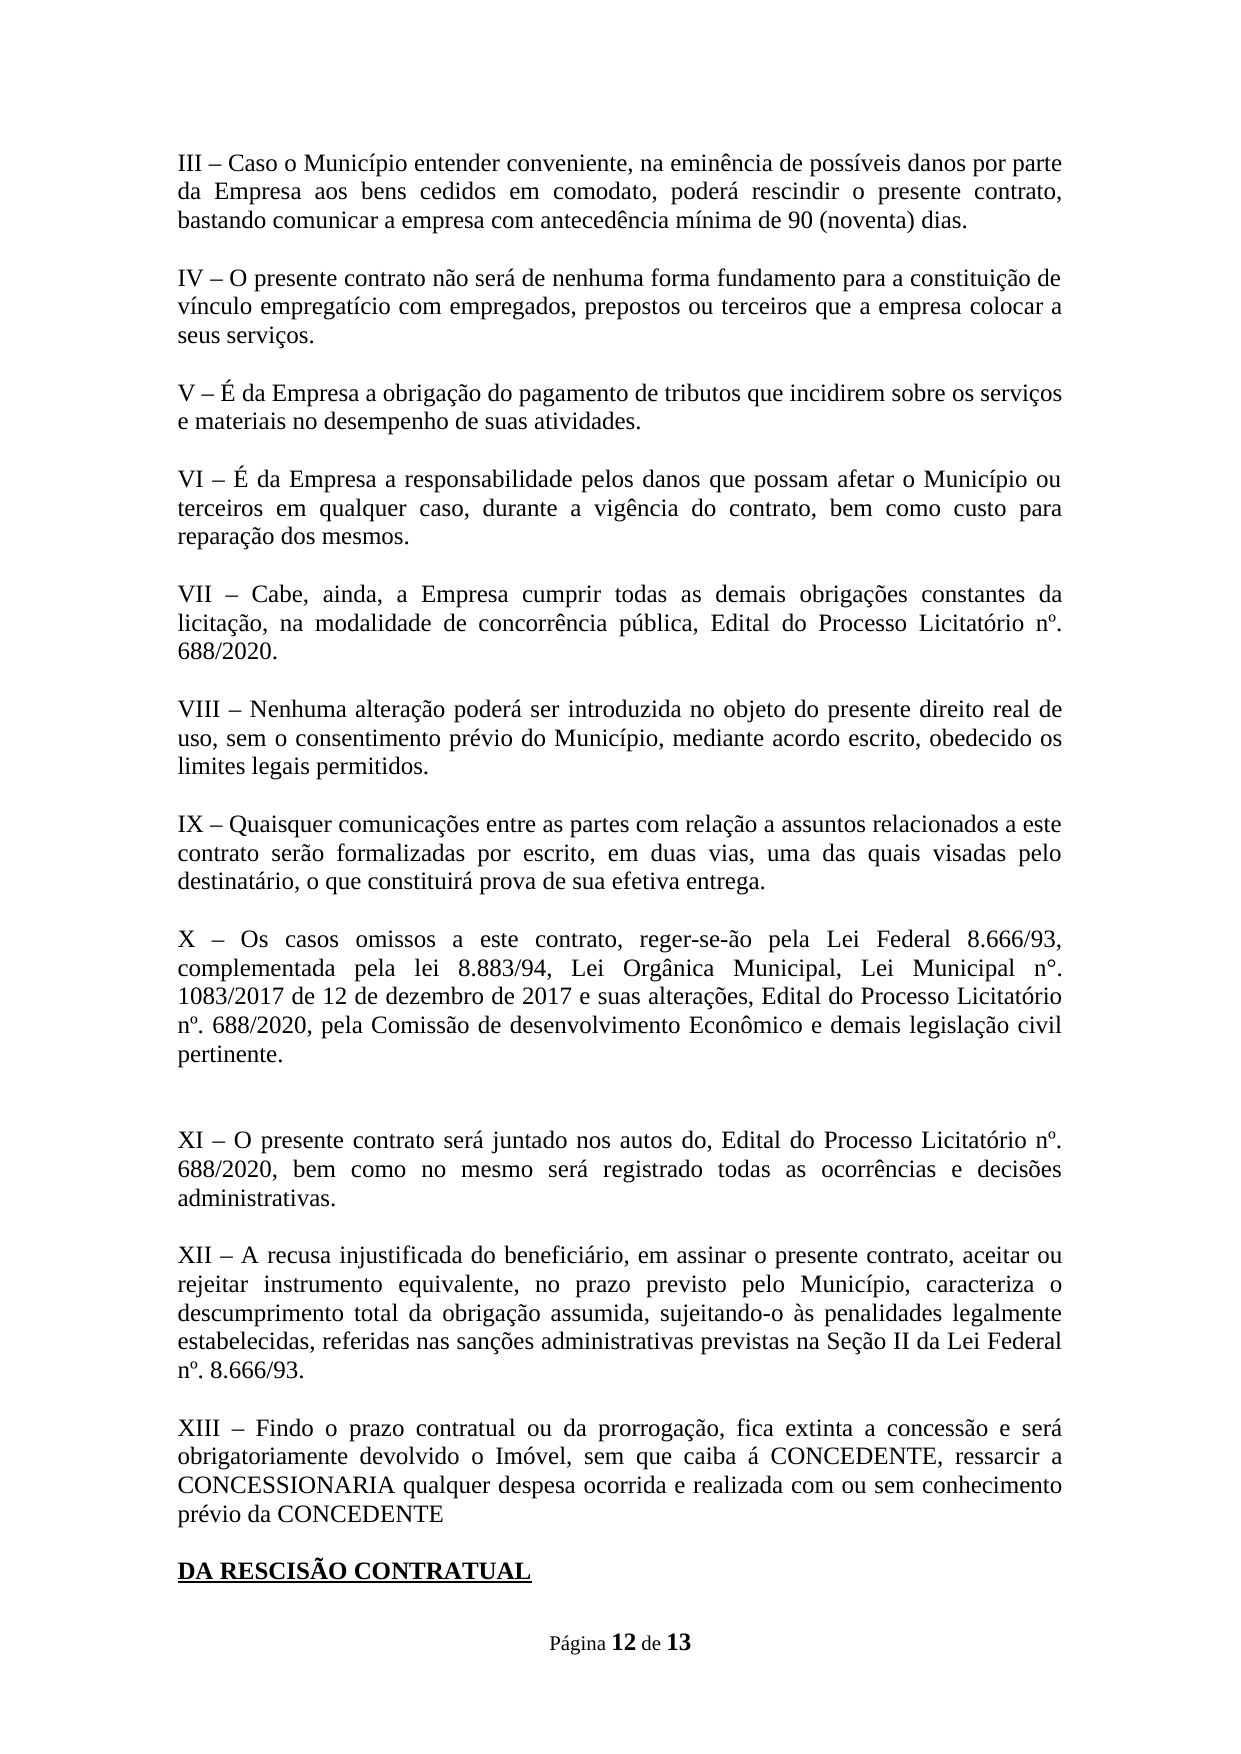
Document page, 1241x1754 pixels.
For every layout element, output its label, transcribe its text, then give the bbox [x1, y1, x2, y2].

text VII – Cabe, ainda, a Empresa cumprir todas as demais obrigações constantes da licitação, na modalidade de concorrência pública, Edital do Processo Licitatório nº. 688/2020. [177, 579, 1063, 665]
text XII – A recusa injustificada do beneficiário, em assinar o presente contrato, aceitar ou rejeitar instrumento equivalente, no prazo previsto pelo Município, caracteriza o descumprimento total da obrigação assumida, sujeitando-o às penalidades legalmente estabelecidas, referidas nas sanções administrativas previstas na Seção II da Lei Federal nº. 8.666/93. [177, 1240, 1063, 1384]
text X – Os casos omissos a este contrato, reger-se-ão pela Lei Federal 8.666/93, complementada pela lei 8.883/94, Lei Orgânica Municipal, Lei Municipal n°. 1083/2017 de 12 de dezembro de 2017 e suas alterações, Edital do Processo Licitatório nº. 688/2020, pela Comissão de desenvolvimento Econômico e demais legislação civil pertinente. [177, 924, 1063, 1068]
text VIII – Nenhuma alteração poderá ser introduzida no objeto do presente direito real de uso, sem o consentimento prévio do Município, mediante acordo escrito, obedecido os limites legais permitidos. [177, 694, 1063, 780]
text V – É da Empresa a obrigação do pagamento de tributos que incidirem sobre os serviços e materiais no desempenho de suas atividades. [177, 378, 1063, 435]
text IV – O presente contrato não será de nenhuma forma fundamento para a constituição de vínculo empregatício com empregados, prepostos ou terceiros que a empresa colocar a seus serviços. [177, 263, 1063, 349]
text XI – O presente contrato será juntado nos autos do, Edital do Processo Licitatório nº. 688/2020, bem como no mesmo será registrado todas as ocorrências e decisões administrativas. [177, 1125, 1063, 1211]
text VI – É da Empresa a responsabilidade pelos danos que possam afetar o Município ou terceiros em qualquer caso, durante a vigência do contrato, bem como custo para reparação dos mesmos. [177, 464, 1063, 550]
text XIII – Findo o prazo contratual ou da prorrogação, fica extinta a concessão e será obrigatoriamente devolvido o Imóvel, sem que caiba á CONCEDENTE, ressarcir a CONCESSIONARIA qualquer despesa ocorrida e realizada com ou sem conhecimento prévio da CONCEDENTE [177, 1413, 1063, 1528]
text IX – Quaisquer comunicações entre as partes com relação a assuntos relacionados a este contrato serão formalizadas por escrito, em duas vias, uma das quais visadas pelo destinatário, o que constituirá prova de sua efetiva entrega. [177, 809, 1063, 895]
text III – Caso o Município entender conveniente, na eminência de possíveis danos por parte da Empresa aos bens cedidos em comodato, poderá rescindir o presente contrato, bastando comunicar a empresa com antecedência mínima de 90 (noventa) dias. [177, 148, 1063, 234]
text DA RESCISÃO CONTRATUAL [177, 1556, 1063, 1585]
